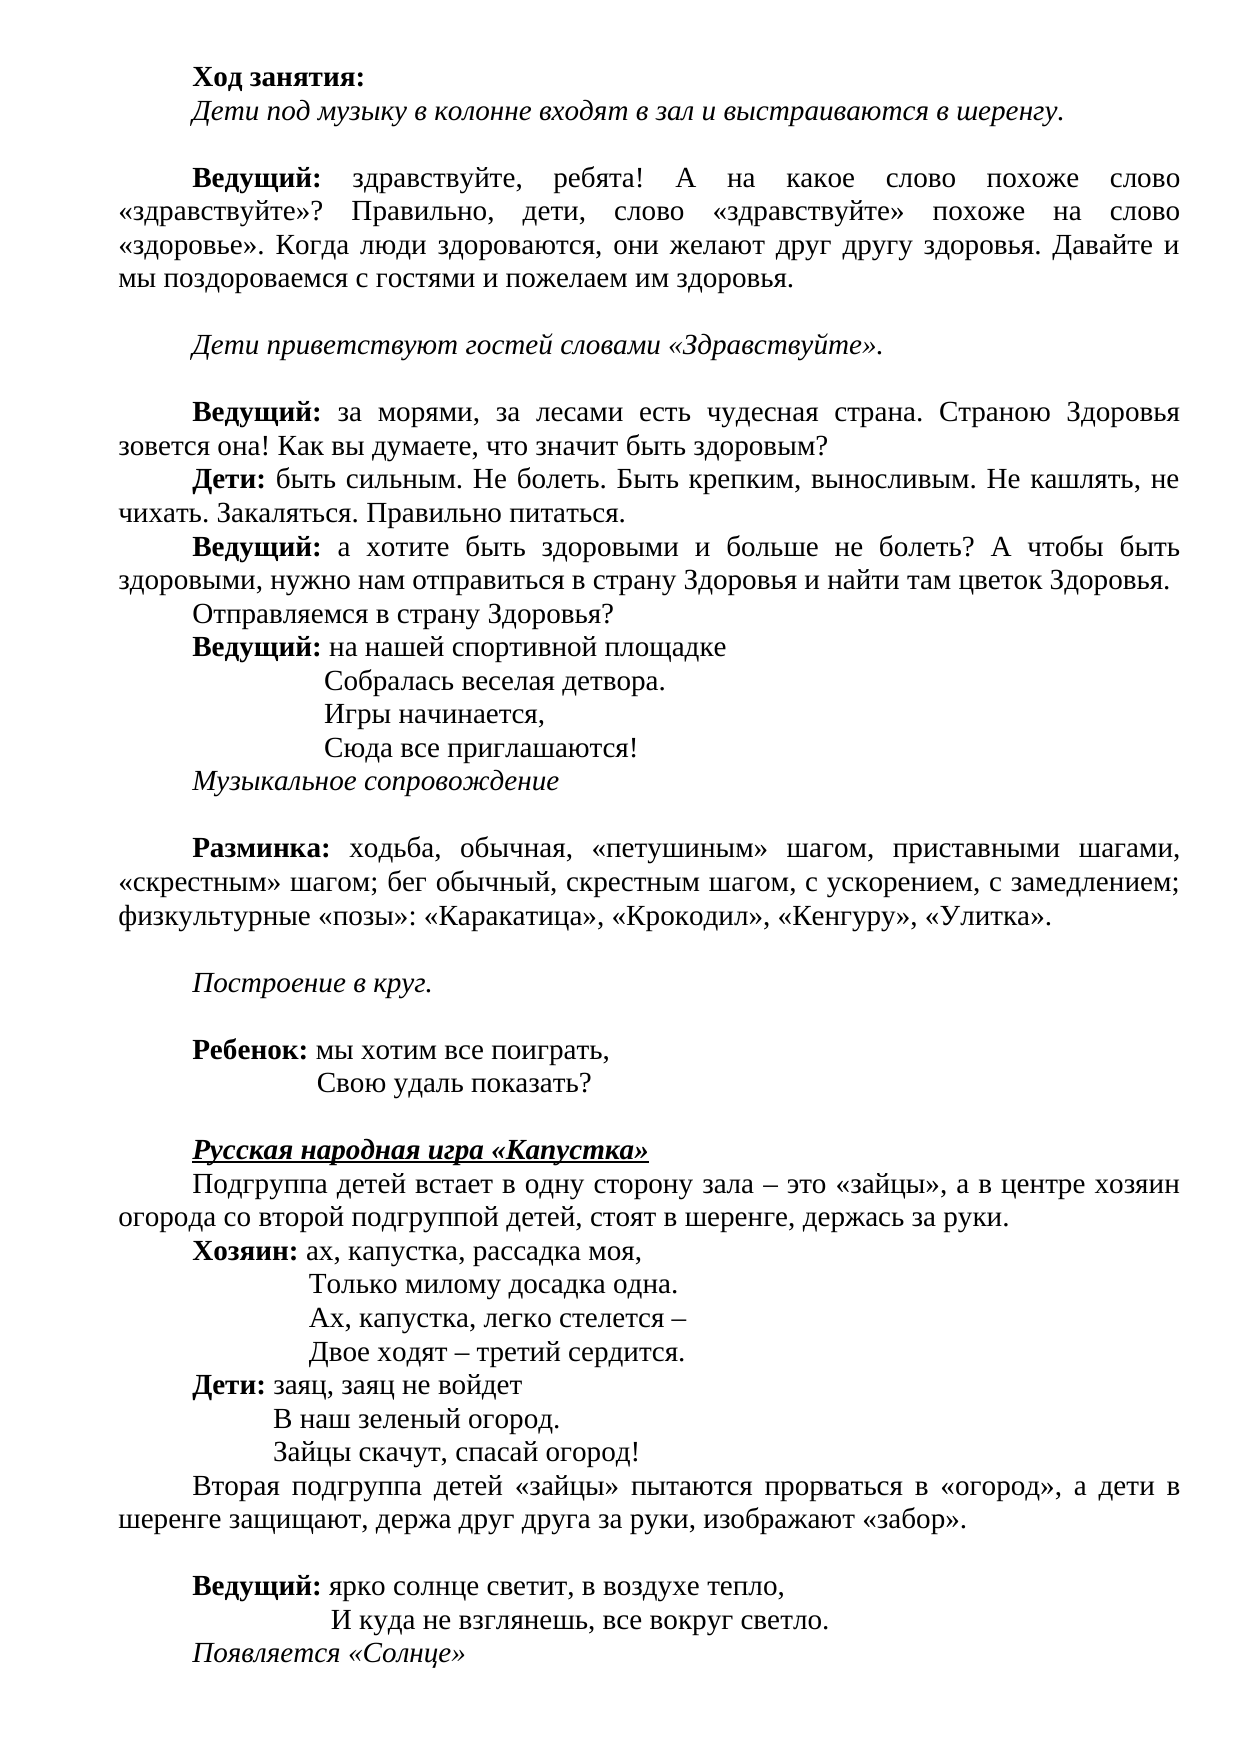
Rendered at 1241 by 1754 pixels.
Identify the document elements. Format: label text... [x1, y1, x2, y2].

text Игры начинается, [266, 696, 1181, 730]
text Дети: быть сильным. Не болеть. Быть крепким, выносливым. Не кашлять, не чихать. Закаляться. Правильно питаться. [118, 462, 1181, 529]
text Дети: заяц, заяц не войдет [118, 1367, 1181, 1401]
text Ведущий: а хотите быть здоровыми и больше не болеть? А чтобы быть здоровыми, нужно нам отправиться в страну Здоровья и найти там цветок Здоровья. [118, 529, 1181, 596]
text Вторая подгруппа детей «зайцы» пытаются прорваться в «огород», а дети в шеренге защищают, держа друг друга за руки, изображают «забор». [118, 1468, 1181, 1535]
text Ведущий: здравствуйте, ребята! А на какое слово похоже слово «здравствуйте»? Правильно, дети, слово «здравствуйте» похоже на слово «здоровье». Когда люди здороваются, они желают друг другу здоровья. Давайте и мы поздороваемся с гостями и пожелаем им здоровья. [118, 160, 1181, 294]
text Только милому досадка одна. [118, 1267, 1181, 1300]
text Ведущий: на нашей спортивной площадке [118, 629, 1181, 663]
text Ведущий: за морями, за лесами есть чудесная страна. Страною Здоровья зовется она! Как вы думаете, что значит быть здоровым? [118, 394, 1181, 462]
text Ребенок: мы хотим все поиграть, [118, 1032, 1181, 1065]
text Дети под музыку в колонне входят в зал и выстраиваются в шеренгу. [118, 93, 1181, 126]
text Дети приветствуют гостей словами «Здравствуйте». [118, 327, 1181, 361]
text Разминка: ходьба, обычная, «петушиным» шагом, приставными шагами, «скрестным» шагом; бег обычный, скрестным шагом, с ускорением, с замедлением; физкультурные «позы»: «Каракатица», «Крокодил», «Кенгуру», «Улитка». [118, 831, 1181, 931]
text Ах, капустка, легко стелется – [118, 1300, 1181, 1334]
text Подгруппа детей встает в одну сторону зала – это «зайцы», а в центре хозяин огорода со второй подгруппой детей, стоят в шеренге, держась за руки. [118, 1166, 1181, 1233]
text Ведущий: ярко солнце светит, в воздухе тепло, [118, 1568, 1181, 1602]
text Двое ходят – третий сердится. [118, 1334, 1181, 1367]
text Отправляемся в страну Здоровья? [118, 596, 1181, 629]
text Русская народная игра «Капустка» [118, 1132, 1181, 1166]
text Появляется «Солнце» [118, 1636, 1181, 1669]
text Свою удаль показать? [266, 1065, 1181, 1099]
text Собралась веселая детвора. [118, 663, 1181, 696]
text Зайцы скачут, спасай огород! [118, 1434, 1181, 1468]
text И куда не взглянешь, все вокруг светло. [118, 1602, 1181, 1636]
text Музыкальное сопровождение [118, 763, 1181, 797]
text Ход занятия: [118, 59, 1181, 93]
text Хозяин: ах, капустка, рассадка моя, [118, 1233, 1181, 1267]
text Сюда все приглашаются! [192, 730, 1181, 763]
text Построение в круг. [118, 965, 1181, 998]
text В наш зеленый огород. [118, 1401, 1181, 1434]
